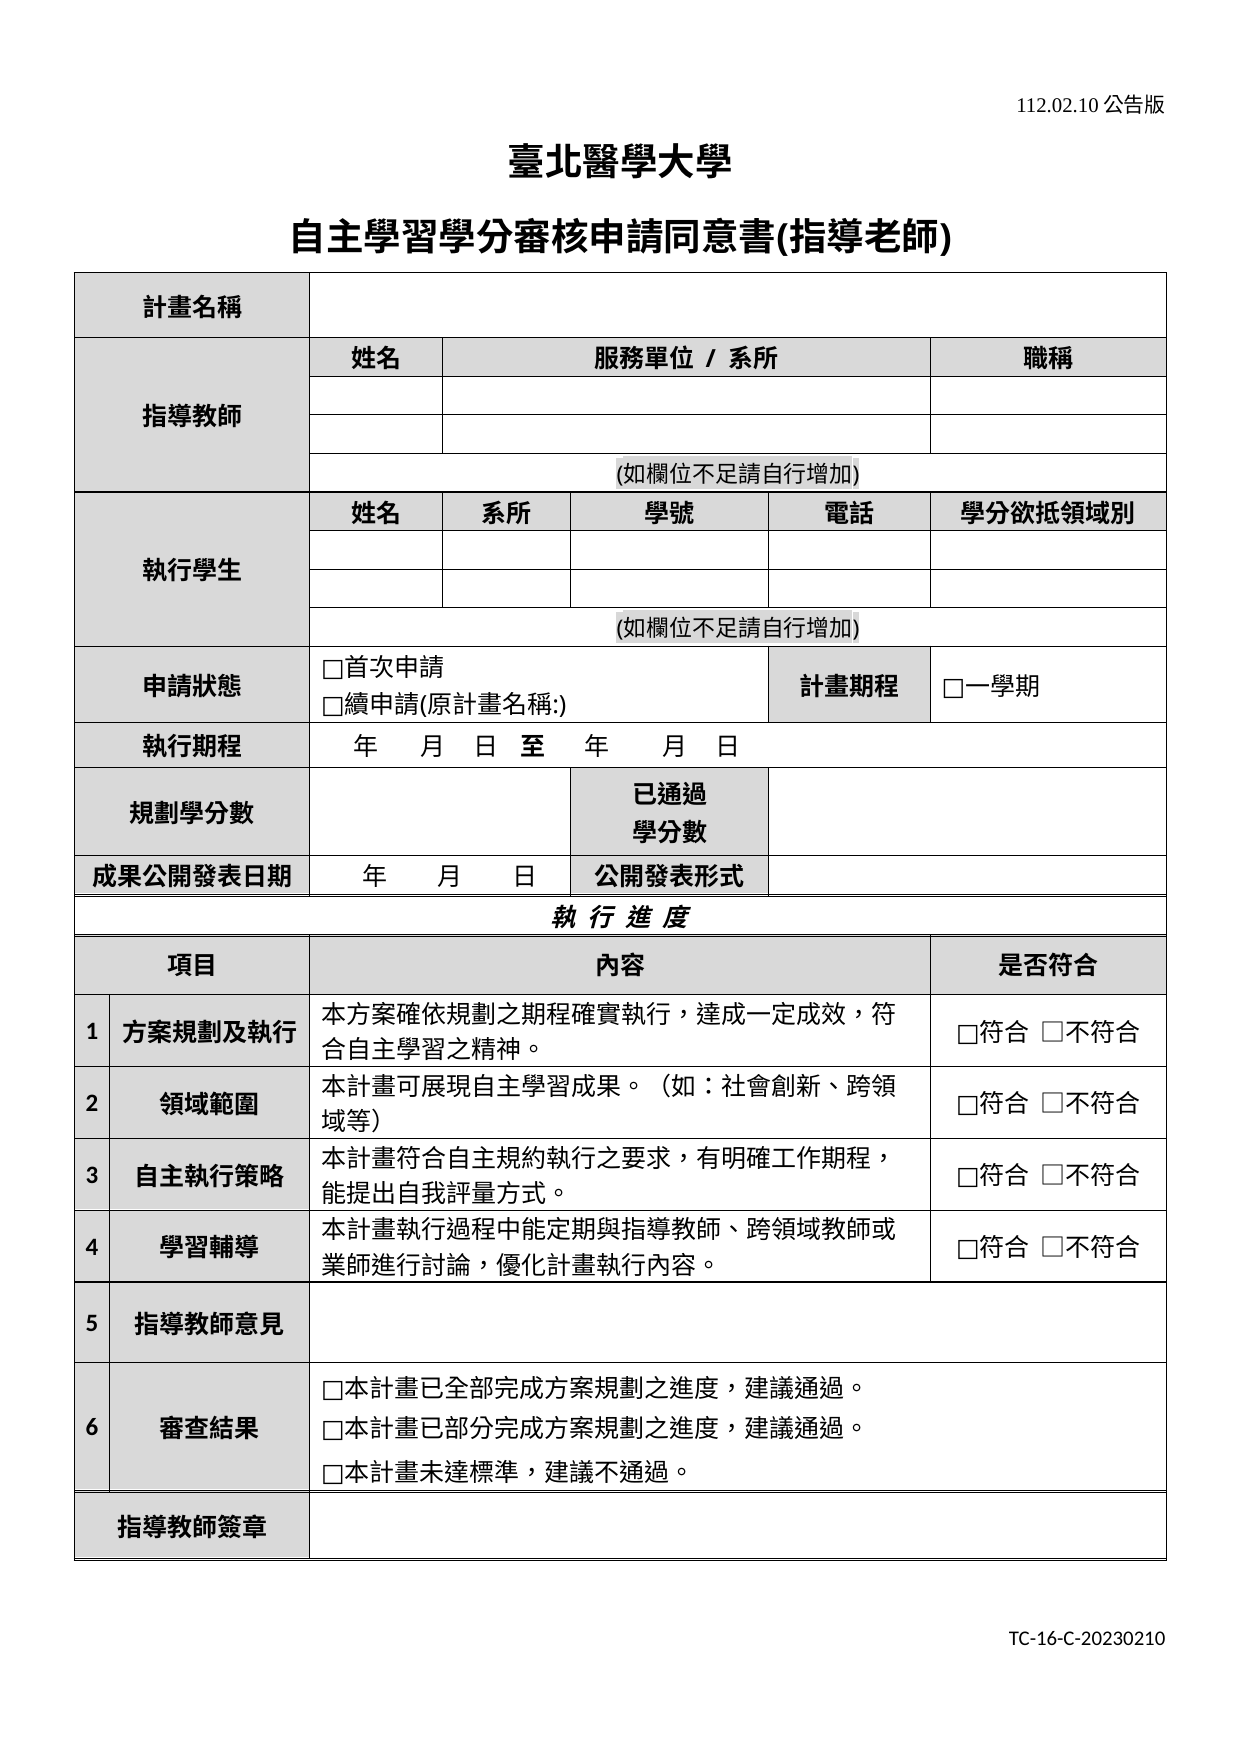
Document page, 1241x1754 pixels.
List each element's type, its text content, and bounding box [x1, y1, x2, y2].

table_cell [443, 377, 930, 414]
table_cell 計畫期程 [769, 647, 930, 722]
table_cell 服務單位 / 系所 [443, 338, 930, 376]
table_cell [769, 570, 930, 607]
table_cell 是否符合 [931, 937, 1166, 994]
table_cell [571, 570, 768, 607]
table_cell [769, 768, 1166, 855]
table_cell [443, 531, 570, 568]
text 自主學習學分審核申請同意書(指導老師) [75, 197, 1165, 272]
table_cell 姓名 [310, 493, 442, 530]
table_cell [310, 570, 442, 607]
table_cell 成果公開發表日期 [75, 856, 309, 893]
table_cell 審查結果 [110, 1363, 309, 1489]
table_cell 執行進度 [75, 897, 1166, 934]
table_header 計畫名稱 [75, 273, 309, 337]
table_cell 指導教師意見 [110, 1283, 309, 1362]
table_cell □符合 □不符合 [931, 1211, 1166, 1281]
table_cell 指導教師簽章 [75, 1493, 309, 1557]
table_cell [310, 531, 442, 568]
text 臺北醫學大學 [75, 122, 1165, 197]
table_cell 學分欲抵領域別 [931, 493, 1166, 530]
table_cell [310, 377, 442, 414]
table_cell 職稱 [931, 338, 1166, 376]
table_cell 系所 [443, 493, 570, 530]
table_cell □符合 □不符合 [931, 995, 1166, 1066]
table_cell [310, 415, 442, 453]
table_cell 4 [75, 1211, 109, 1281]
table_cell □符合 □不符合 [931, 1067, 1166, 1138]
table_cell 項目 [75, 937, 309, 994]
table_cell [769, 531, 930, 568]
table_header [310, 273, 1166, 337]
table_cell 電話 [769, 493, 930, 530]
table_cell 年 月 日 [310, 856, 570, 893]
table_cell 自主執行策略 [110, 1139, 309, 1209]
table_cell [931, 377, 1166, 414]
table_cell 領域範圍 [110, 1067, 309, 1138]
table_cell [769, 856, 1166, 893]
table_cell [931, 415, 1166, 453]
table_cell 執行期程 [75, 723, 309, 767]
table_cell □本計畫已全部完成方案規劃之進度，建議通過。 □本計畫已部分完成方案規劃之進度，建議通過。 □本計畫未達標準，建議不通過。 [310, 1363, 1166, 1489]
table_cell 6 [75, 1363, 109, 1489]
table_cell 姓名 [310, 338, 442, 376]
table_cell 本方案確依規劃之期程確實執行，達成一定成效，符合自主學習之精神。 [310, 995, 930, 1066]
table_cell 指導教師 [75, 338, 309, 491]
table_cell 學習輔導 [110, 1211, 309, 1281]
table_cell □一學期 [931, 647, 1166, 722]
table_cell [571, 531, 768, 568]
table_cell [931, 570, 1166, 607]
table_cell [931, 531, 1166, 568]
table_cell (如欄位不足請自行增加) [310, 608, 1166, 646]
table_cell 3 [75, 1139, 109, 1209]
table_cell 本計畫符合自主規約執行之要求，有明確工作期程，能提出自我評量方式。 [310, 1139, 930, 1209]
table_cell 本計畫執行過程中能定期與指導教師、跨領域教師或業師進行討論，優化計畫執行內容。 [310, 1211, 930, 1281]
table_cell 2 [75, 1067, 109, 1138]
table_cell 規劃學分數 [75, 768, 309, 855]
table_cell 學號 [571, 493, 768, 530]
table_cell 公開發表形式 [571, 856, 768, 893]
table_cell 已通過 學分數 [571, 768, 768, 855]
table_cell 執行學生 [75, 493, 309, 646]
table_cell 年 月 日 至 年 月 日 [310, 723, 1166, 767]
table_cell 申請狀態 [75, 647, 309, 722]
table_cell 方案規劃及執行 [110, 995, 309, 1066]
table_cell (如欄位不足請自行增加) [310, 454, 1166, 491]
table_cell 本計畫可展現自主學習成果。（如：社會創新、跨領域等） [310, 1067, 930, 1138]
table_cell [443, 570, 570, 607]
table_cell [310, 768, 570, 855]
table_cell [310, 1493, 1166, 1557]
table_cell □首次申請 □續申請(原計畫名稱:) [310, 647, 768, 722]
table_cell 內容 [310, 937, 930, 994]
table_cell [310, 1283, 1166, 1362]
table_cell 5 [75, 1283, 109, 1362]
table_cell [443, 415, 930, 453]
table_cell □符合 □不符合 [931, 1139, 1166, 1209]
table_cell 1 [75, 995, 109, 1066]
